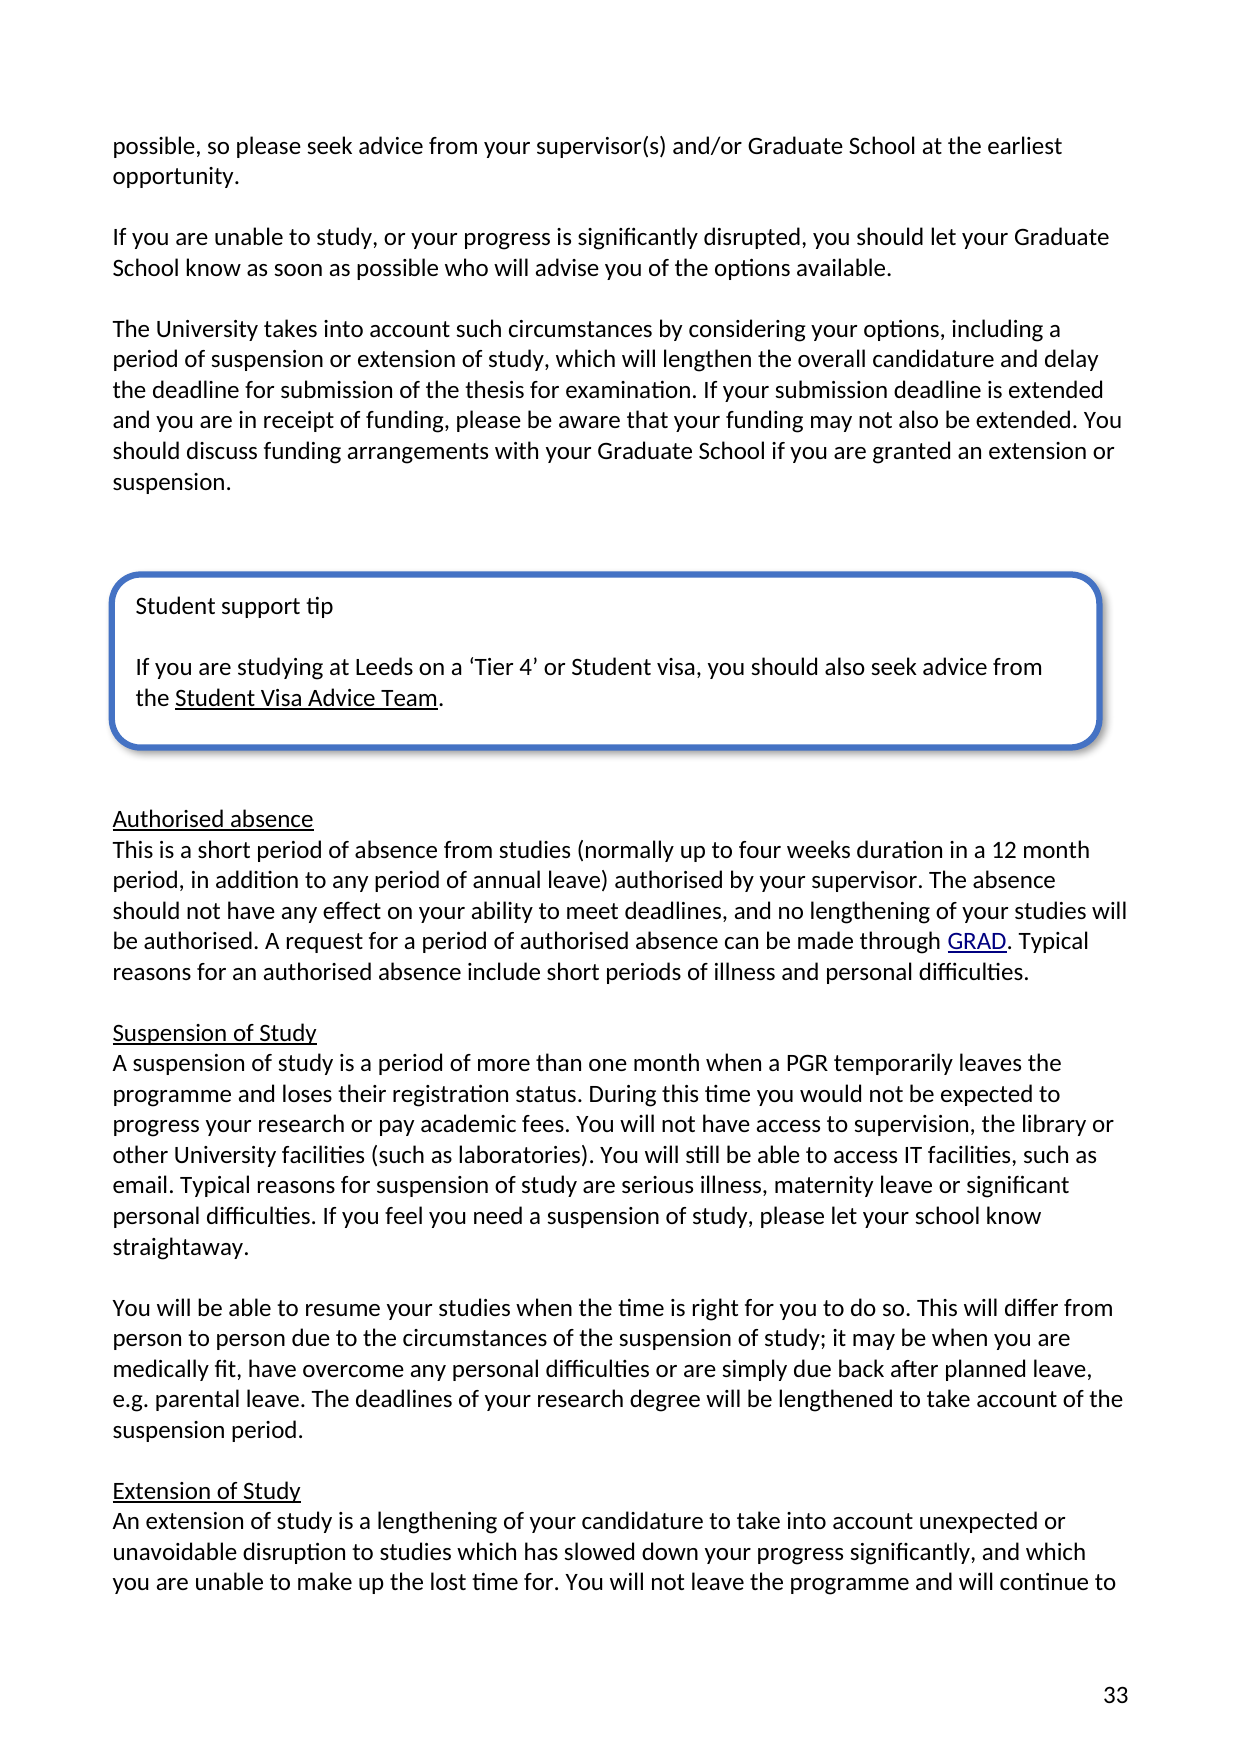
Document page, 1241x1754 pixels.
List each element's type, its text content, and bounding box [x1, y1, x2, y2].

text A suspension of study is a period of more than one month when a PGR temporarily leaves the programme and loses their registration status. During this time you would not be expected to progress your research or pay academic fees. You will not have access to supervision, the library or other University facilities (such as laboratories). You will still be able to access IT facilities, such as email. Typical reasons for suspension of study are serious illness, maternity leave or significant personal difficulties. If you feel you need a suspension of study, please let your school know straightaway. [112, 1047, 1128, 1261]
text Extension of Study [112, 1475, 1128, 1505]
text If you are unable to study, or your progress is significantly disrupted, you should let your Graduate School know as soon as possible who will advise you of the options available. [112, 221, 1128, 282]
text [112, 130, 1128, 191]
text Suspension of Study [112, 1017, 1128, 1047]
text Authorised absence [112, 803, 1128, 834]
text This is a short period of absence from studies (normally up to four weeks duration in a 12 month period, in addition to any period of annual leave) authorised by your supervisor. The absence should not have any effect on your ability to meet deadlines, and no lengthening of your studies will be authorised. A request for a period of authorised absence can be made through GRAD. Typical reasons for an authorised absence include short periods of illness and personal difficulties. [112, 834, 1128, 986]
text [112, 1505, 1128, 1597]
text The University takes into account such circumstances by considering your options, including a period of suspension or extension of study, which will lengthen the overall candidature and delay the deadline for submission of the thesis for examination. If your submission deadline is extended and you are in receipt of funding, please be aware that your funding may not also be extended. You should discuss funding arrangements with your Graduate School if you are granted an extension or suspension. [112, 313, 1128, 496]
text You will be able to resume your studies when the time is right for you to do so. This will differ from person to person due to the circumstances of the suspension of study; it may be when you are medically fit, have overcome any personal difficulties or are simply due back after planned leave, e.g. parental leave. The deadlines of your research degree will be lengthened to take account of the suspension period. [112, 1292, 1128, 1444]
